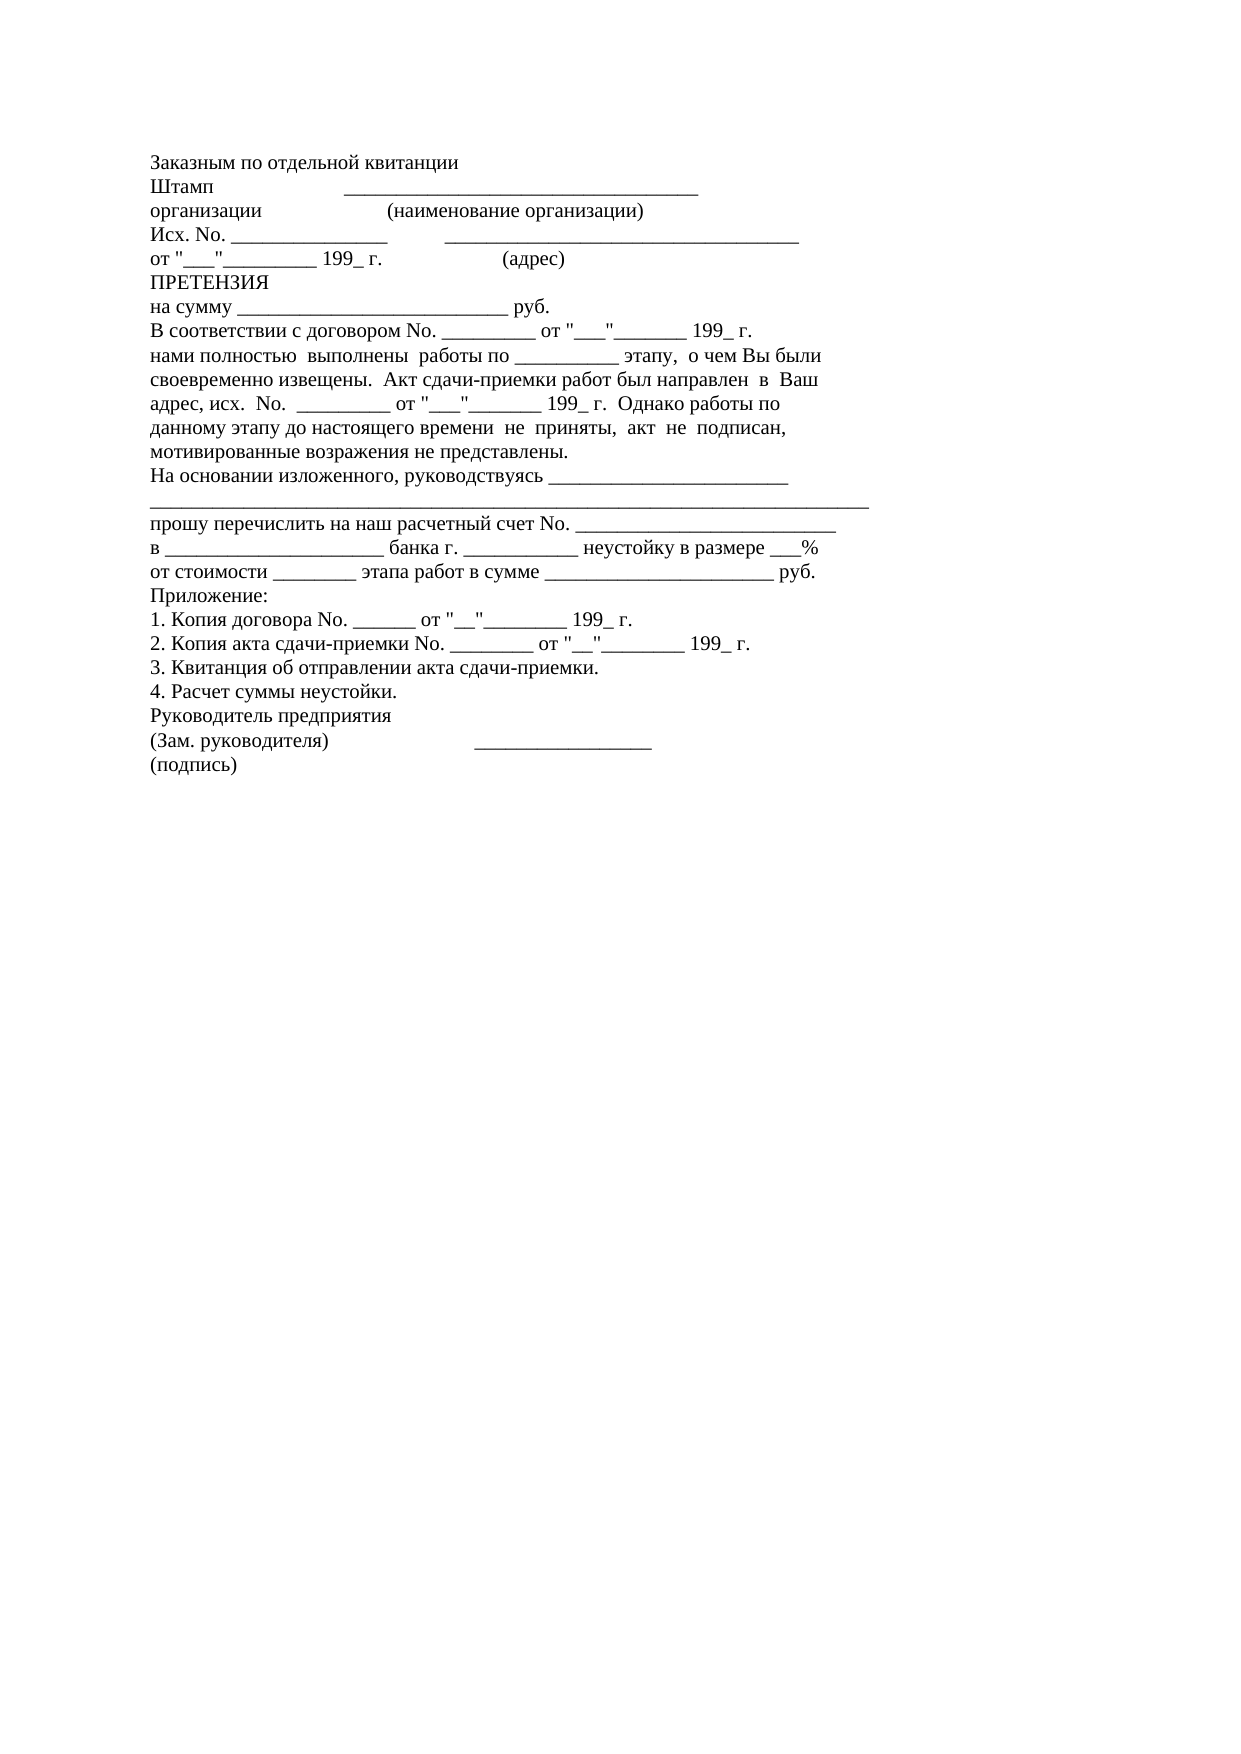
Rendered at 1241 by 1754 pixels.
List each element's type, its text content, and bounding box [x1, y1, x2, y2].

text от стоимости ________ этапа работ в сумме ______________________ руб. [150, 559, 1090, 583]
text организации (наименование организации) [150, 198, 1090, 222]
text (Зам. руководителя) _________________ [150, 727, 1090, 752]
text 2. Копия акта сдачи-приемки Nо. ________ от "__"________ 199_ г. [150, 631, 1090, 655]
text Руководитель предприятия [150, 703, 1090, 727]
text Приложение: [150, 583, 1090, 607]
text прошу перечислить на наш расчетный счет No. _________________________ [150, 511, 1090, 535]
text ПРЕТЕНЗИЯ [150, 270, 1090, 294]
text Штамп __________________________________ [150, 174, 1090, 198]
text Исх. No. _______________ __________________________________ [150, 222, 1090, 246]
text от "___"_________ 199_ г. (адрес) [150, 246, 1090, 270]
text (подпись) [150, 752, 1090, 776]
text 1. Копия договора Nо. ______ от "__"________ 199_ г. [150, 607, 1090, 631]
text нами полностью выполнены работы по __________ этапу, о чем Вы были [150, 342, 1090, 367]
text _____________________________________________________________________ [150, 487, 1090, 511]
text В соответствии с договором No. _________ от "___"_______ 199_ г. [150, 318, 1090, 342]
text адрес, исх. No. _________ от "___"_______ 199_ г. Однако работы по [150, 391, 1090, 415]
text На основании изложенного, руководствуясь _______________________ [150, 463, 1090, 487]
text 4. Расчет суммы неустойки. [150, 679, 1090, 703]
text мотивированные возражения не представлены. [150, 439, 1090, 463]
text в _____________________ банка г. ___________ неустойку в размере ___% [150, 535, 1090, 559]
text данному этапу до настоящего времени не приняты, акт не подписан, [150, 415, 1090, 439]
text 3. Квитанция об отправлении акта сдачи-приемки. [150, 655, 1090, 679]
text на сумму __________________________ руб. [150, 294, 1090, 318]
text своевременно извещены. Акт сдачи-приемки работ был направлен в Ваш [150, 367, 1090, 391]
text Заказным по отдельной квитанции [150, 150, 1090, 174]
